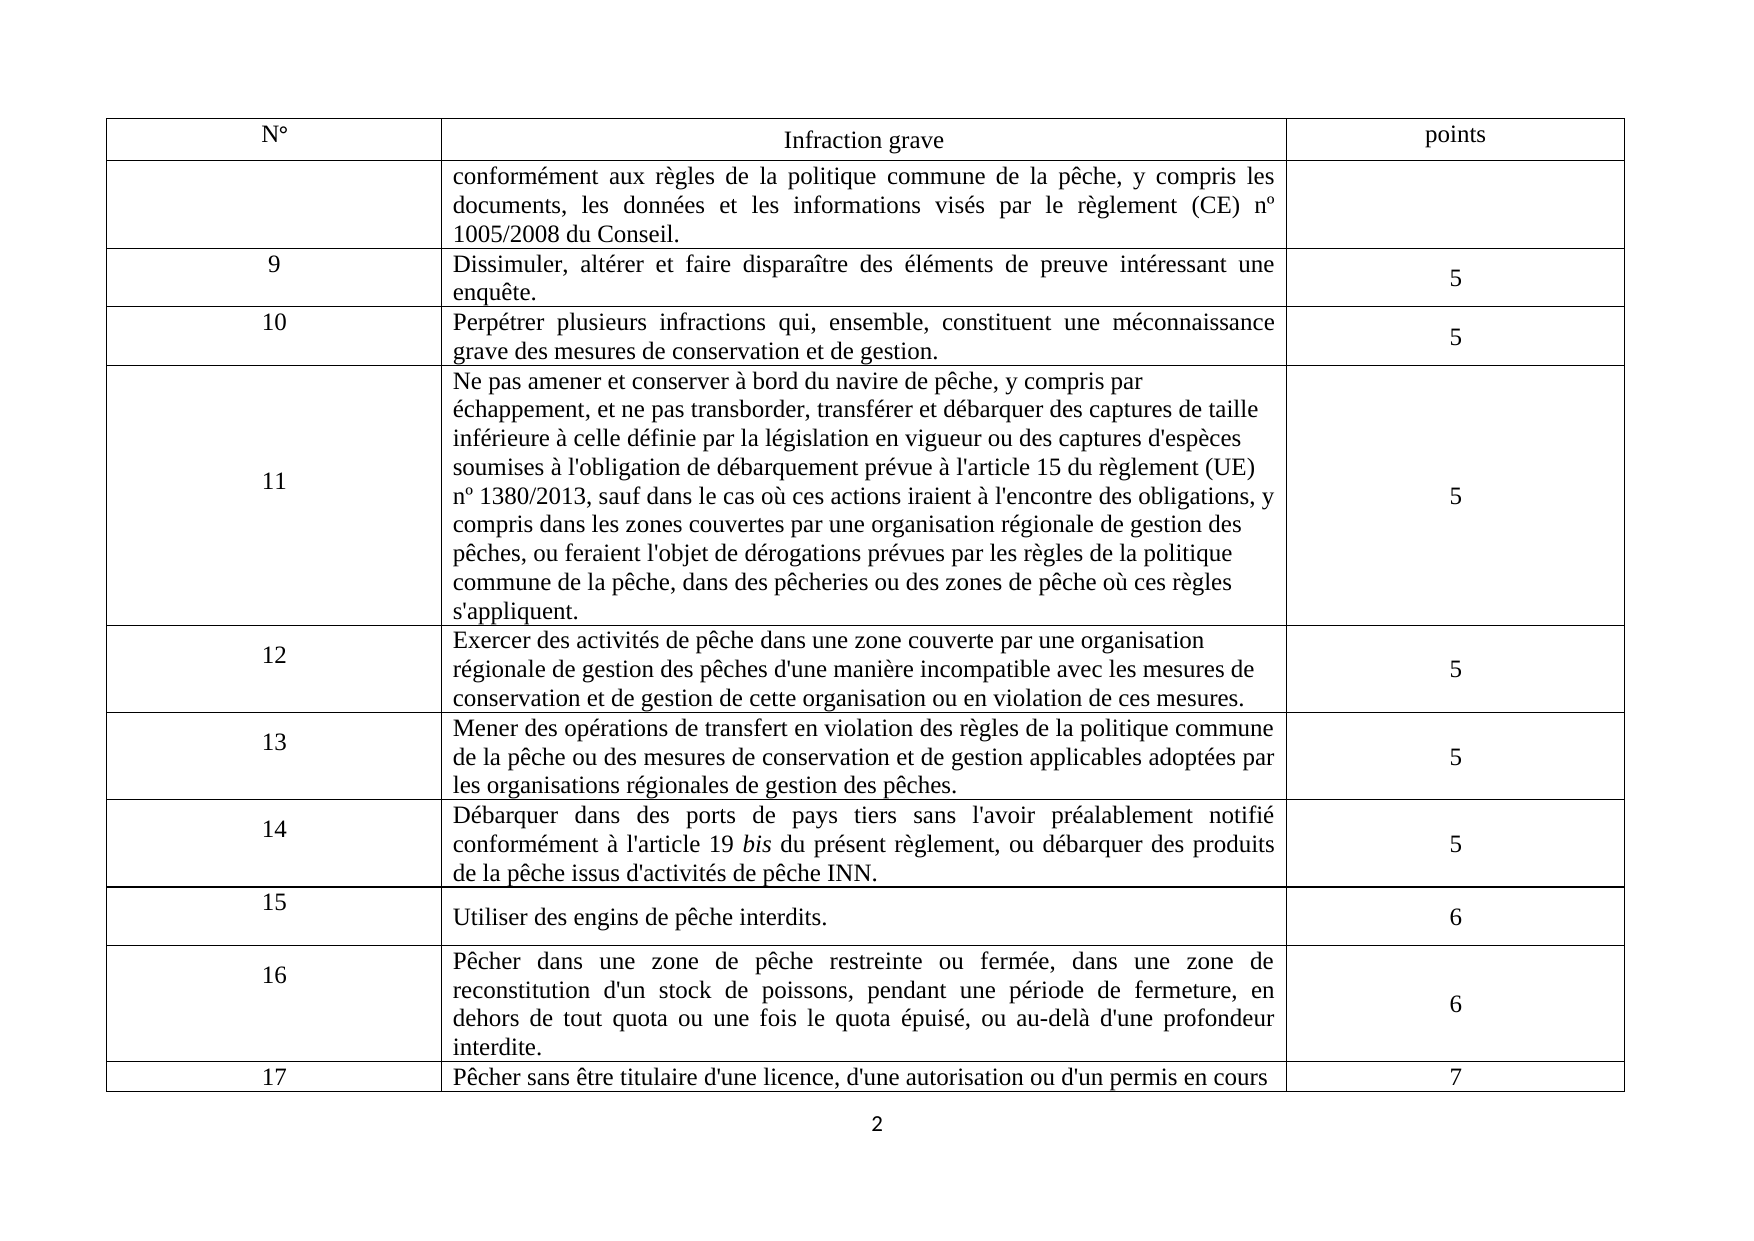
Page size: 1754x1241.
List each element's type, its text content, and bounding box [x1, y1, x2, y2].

table_cell 7 [1287, 1062, 1624, 1091]
table_cell 5 [1287, 249, 1624, 306]
table_cell 6 [1287, 888, 1624, 945]
table_cell Dissimuler, altérer et faire disparaître des éléments de preuve intéressant une enquête. [442, 249, 1286, 306]
table_cell 12 [107, 626, 441, 712]
table_cell Exercer des activités de pêche dans une zone couverte par une organisation régionale de gestion des pêches d'une manière incompatible avec les mesures de conservation et de gestion de cette organisation ou en violation de ces mesures. [442, 626, 1286, 712]
table_header points [1287, 119, 1624, 160]
table_cell 16 [107, 946, 441, 1061]
table_cell 5 [1287, 713, 1624, 799]
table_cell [442, 161, 1286, 248]
table_header Infraction grave [442, 119, 1286, 160]
table_cell Utiliser des engins de pêche interdits. [442, 888, 1286, 945]
table_header N° [107, 119, 441, 160]
table_cell 5 [1287, 800, 1624, 886]
table_cell 5 [1287, 161, 1624, 248]
table_cell 5 [1287, 307, 1624, 365]
table_cell Perpétrer plusieurs infractions qui, ensemble, constituent une méconnaissance grave des mesures de conservation et de gestion. [442, 307, 1286, 365]
table_cell 8 [107, 161, 441, 248]
table_cell 17 [107, 1062, 441, 1091]
table_cell 6 [1287, 946, 1624, 1061]
table_cell 10 [107, 307, 441, 365]
table_cell 5 [1287, 366, 1624, 624]
table_cell Débarquer dans des ports de pays tiers sans l'avoir préalablement notifié conformément à l'article 19 bis du présent règlement, ou débarquer des produits de la pêche issus d'activités de pêche INN. [442, 800, 1286, 886]
table_cell 14 [107, 800, 441, 886]
table_cell Pêcher dans une zone de pêche restreinte ou fermée, dans une zone de reconstitution d'un stock de poissons, pendant une période de fermeture, en dehors de tout quota ou une fois le quota épuisé, ou au-delà d'une profondeur interdite. [442, 946, 1286, 1061]
table_cell 9 [107, 249, 441, 306]
table_cell 15 [107, 888, 441, 945]
table_cell 5 [1287, 626, 1624, 712]
table_cell Mener des opérations de transfert en violation des règles de la politique commune de la pêche ou des mesures de conservation et de gestion applicables adoptées par les organisations régionales de gestion des pêches. [442, 713, 1286, 799]
table_cell Ne pas amener et conserver à bord du navire de pêche, y compris par échappement, et ne pas transborder, transférer et débarquer des captures de taille inférieure à celle définie par la législation en vigueur ou des captures d'espèces soumises à l'obligation de débarquement prévue à l'article 15 du règlement (UE) nº 1380/2013, sauf dans le cas où ces actions iraient à l'encontre des obligations, y compris dans les zones couvertes par une organisation régionale de gestion des pêches, ou feraient l'objet de dérogations prévues par les règles de la politique commune de la pêche, dans des pêcheries ou des zones de pêche où ces règles s'appliquent. [442, 366, 1286, 624]
table_cell 13 [107, 713, 441, 799]
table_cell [442, 1062, 1286, 1091]
table_cell 11 [107, 366, 441, 624]
